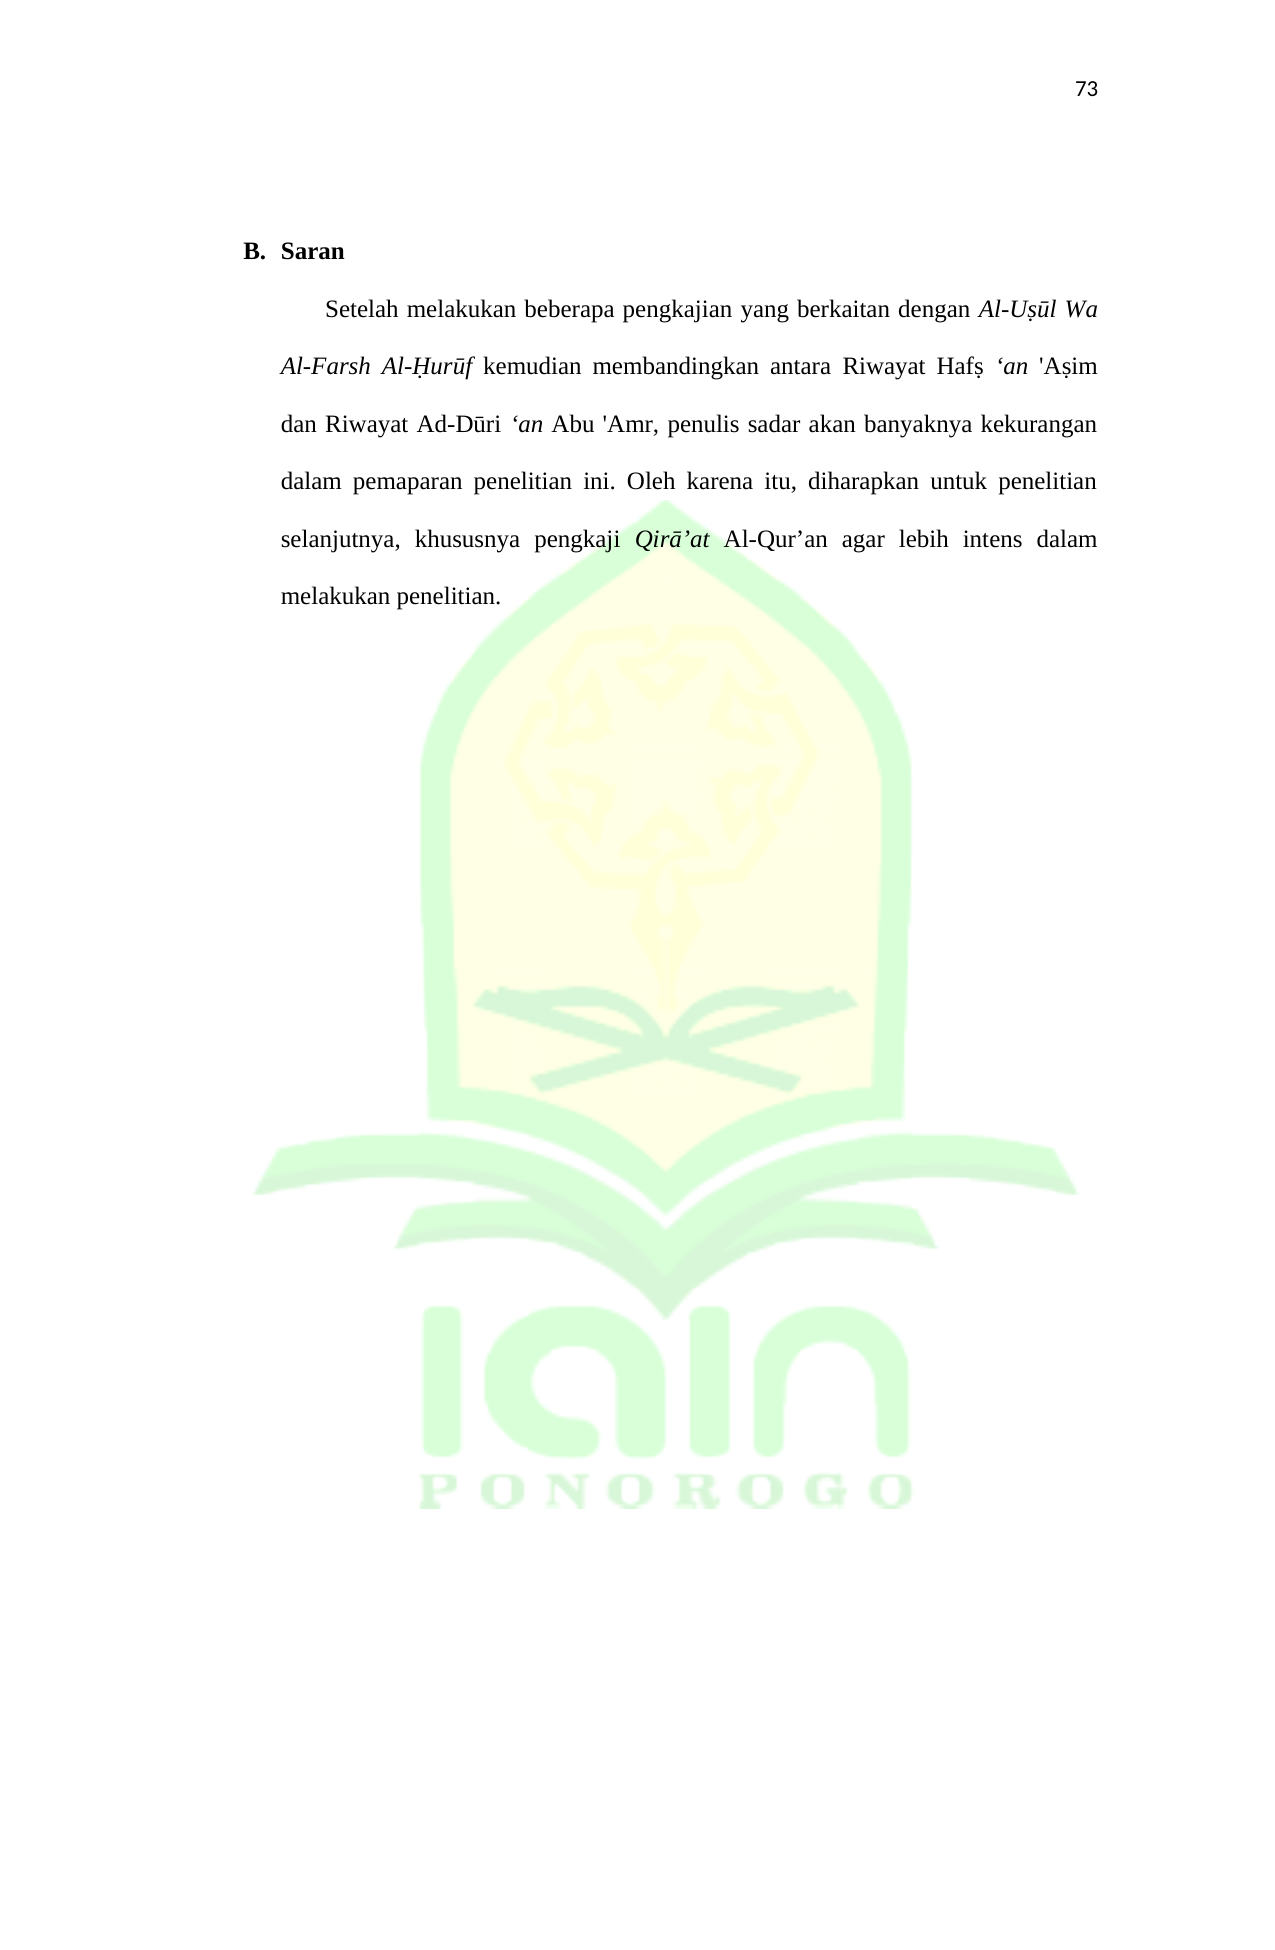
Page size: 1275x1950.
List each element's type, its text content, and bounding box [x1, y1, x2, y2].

list Setelah melakukan beberapa pengkajian yang berkaitan dengan Al-Uṣūl Wa Al-Farsh Al-Ḥurūf kemudian membandingkan antara Riwayat Hafṣ ‘an 'Aṣim dan Riwayat Ad-Dūri ‘an Abu 'Amr, penulis sadar akan banyaknya kekurangan dalam pemaparan penelitian ini. Oleh karena itu, diharapkan untuk penelitian selanjutnya, khususnya pengkaji Qirā’at Al-Qur’an agar lebih intens dalam melakukan penelitian. [281, 294, 1098, 610]
list Saran [243, 236, 1098, 265]
